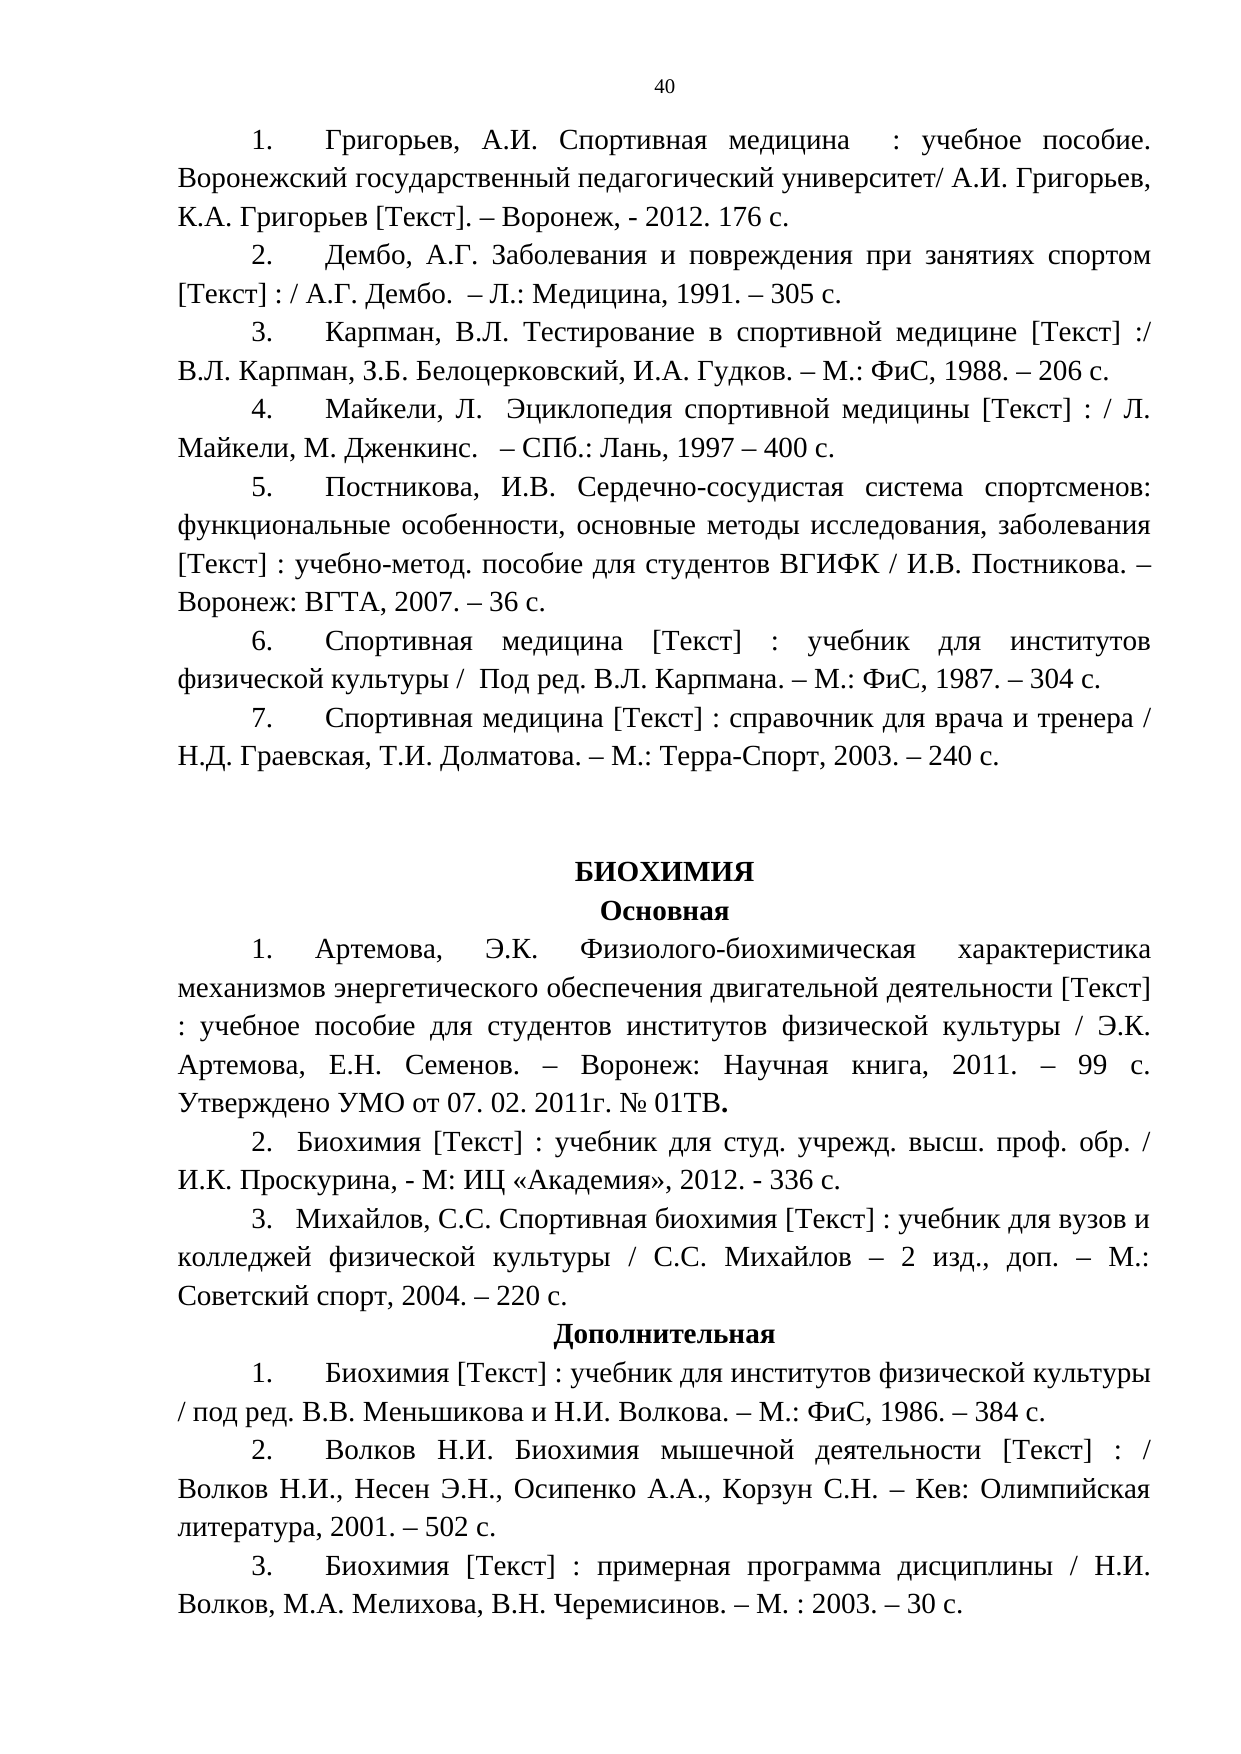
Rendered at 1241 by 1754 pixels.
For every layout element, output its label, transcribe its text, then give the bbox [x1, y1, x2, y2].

list Карпман, В.Л. Тестирование в спортивной медицине [Текст] :/ В.Л. Карпман, З.Б. Белоцерковский, И.А. Гудков. – М.: ФиС, 1988. – 206 с. [177, 314, 1152, 387]
text Дополнительная [177, 1317, 1152, 1350]
list Волков Н.И. Биохимия мышечной деятельности [Текст] : / Волков Н.И., Несен Э.Н., Осипенко А.А., Корзун С.Н. – Кев: Олимпийская литература, 2001. – 502 с. [177, 1432, 1152, 1543]
list Биохимия [Текст] : учебник для институтов физической культуры / под ред. В.В. Меньшикова и Н.И. Волкова. – М.: ФиС, 1986. – 384 с. [177, 1355, 1152, 1427]
text БИОХИМИЯ [177, 854, 1152, 888]
text Основная [177, 893, 1152, 926]
list Спортивная медицина [Текст] : учебник для институтов физической культуры / Под ред. В.Л. Карпмана. – М.: ФиС, 1987. – 304 с. [177, 623, 1152, 695]
text 1. Артемова, Э.К. Физиолого-биохимическая характеристика механизмов энергетического обеспечения двигательной деятельности [Текст] : учебное пособие для студентов институтов физической культуры / Э.К. Артемова, Е.Н. Семенов. – Воронеж: Научная книга, 2011. – 99 с. Утверждено УМО от 07. 02. 2011г. № 01ТВ. [177, 931, 1152, 1119]
list Спортивная медицина [Текст] : справочник для врача и тренера / Н.Д. Граевская, Т.И. Долматова. – М.: Терра-Спорт, 2003. – 240 с. [177, 700, 1152, 772]
list Постникова, И.В. Сердечно-сосудистая система спортсменов: функциональные особенности, основные методы исследования, заболевания [Текст] : учебно-метод. пособие для студентов ВГИФК / И.В. Постникова. – Воронеж: ВГТА, 2007. – 36 с. [177, 469, 1152, 618]
text 2. Биохимия [Текст] : учебник для студ. учрежд. высш. проф. обр. / И.К. Проскурина, - М: ИЦ «Академия», 2012. - 336 с. [177, 1124, 1152, 1196]
list Майкели, Л. Эциклопедия спортивной медицины [Текст] : / Л. Майкели, М. Дженкинс. – СПб.: Лань, 1997 – 400 с. [177, 392, 1152, 464]
list Дембо, А.Г. Заболевания и повреждения при занятиях спортом [Текст] : / А.Г. Дембо. – Л.: Медицина, 1991. – 305 с. [177, 237, 1152, 309]
list Биохимия [Текст] : примерная программа дисциплины / Н.И. Волков, М.А. Мелихова, В.Н. Черемисинов. – М. : 2003. – 30 с. [177, 1548, 1152, 1620]
text 3. Михайлов, С.С. Спортивная биохимия [Текст] : учебник для вузов и колледжей физической культуры / С.С. Михайлов – 2 изд., доп. – М.: Советский спорт, 2004. – 220 с. [177, 1201, 1152, 1312]
list Григорьев, А.И. Спортивная медицина : учебное пособие. Воронежский государственный педагогический университет/ А.И. Григорьев, К.А. Григорьев [Текст]. – Воронеж, - 2012. 176 с. [177, 122, 1152, 232]
